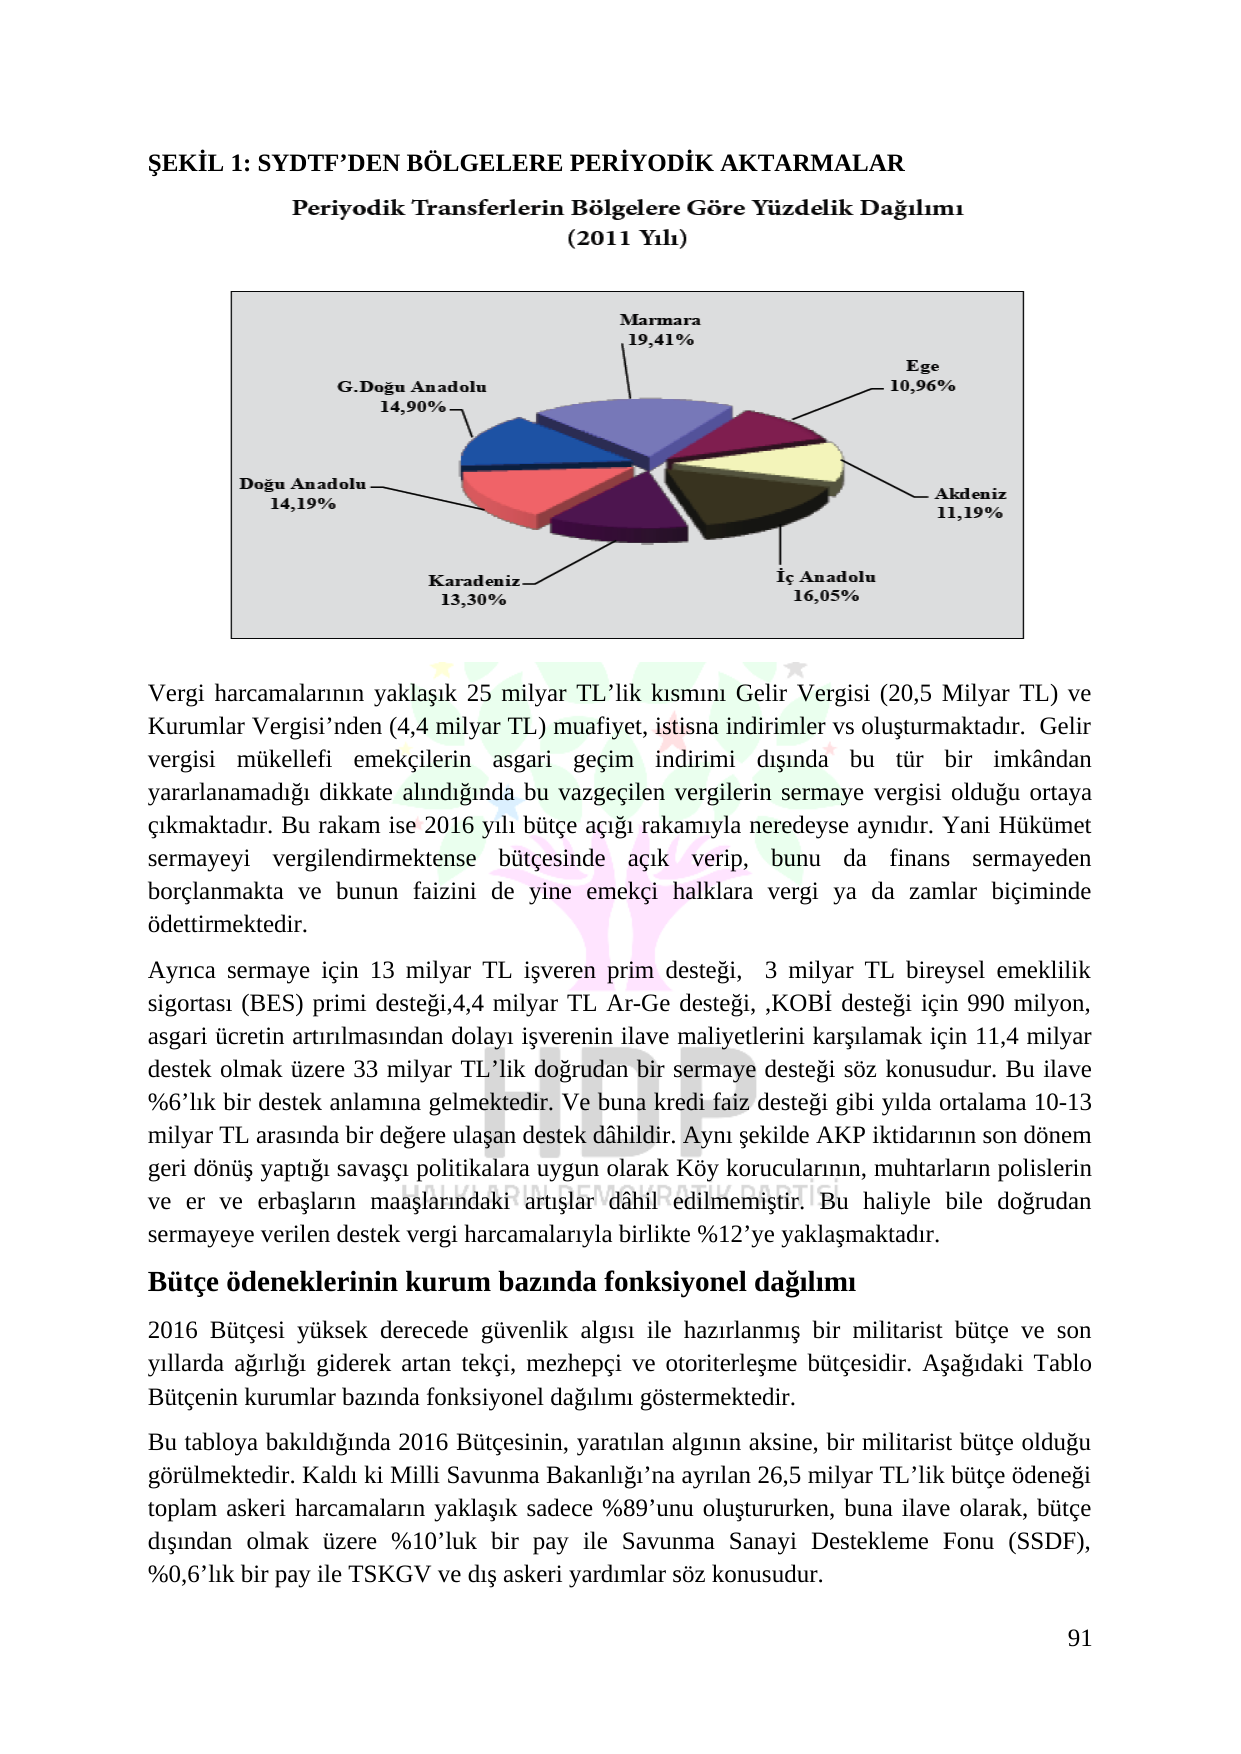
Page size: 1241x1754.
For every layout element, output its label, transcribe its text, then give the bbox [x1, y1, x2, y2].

text ŞEKİL 1: SYDTF’DEN BÖLGELERE PERİYODİK AKTARMALAR [148, 148, 1093, 176]
text Bu tabloya bakıldığında 2016 Bütçesinin, yaratılan algının aksine, bir militarist bütçe olduğu görülmektedir. Kaldı ki Milli Savunma Bakanlığı’na ayrılan 26,5 milyar TL’lik bütçe ödeneği toplam askeri harcamaların yaklaşık sadece %89’unu oluştururken, buna ilave olarak, bütçe dışından olmak üzere %10’luk bir pay ile Savunma Sanayi Destekleme Fonu (SSDF), %0,6’lık bir pay ile TSKGV ve dış askeri yardımlar söz konusudur. [148, 1427, 1093, 1588]
text Ayrıca sermaye için 13 milyar TL işveren prim desteği, 3 milyar TL bireysel emeklilik sigortası (BES) primi desteği,4,4 milyar TL Ar-Ge desteği, ,KOBİ desteği için 990 milyon, asgari ücretin artırılmasından dolayı işverenin ilave maliyetlerini karşılamak için 11,4 milyar destek olmak üzere 33 milyar TL’lik doğrudan bir sermaye desteği söz konusudur. Bu ilave %6’lık bir destek anlamına gelmektedir. Ve buna kredi faiz desteği gibi yılda ortalama 10-13 milyar TL arasında bir değere ulaşan destek dâhildir. Aynı şekilde AKP iktidarının son dönem geri dönüş yaptığı savaşçı politikalara uygun olarak Köy korucularının, muhtarların polislerin ve er ve erbaşların maaşlarındaki artışlar dâhil edilmemiştir. Bu haliyle bile doğrudan sermayeye verilen destek vergi harcamalarıyla birlikte %12’ye yaklaşmaktadır. [148, 955, 1093, 1248]
text Vergi harcamalarının yaklaşık 25 milyar TL’lik kısmını Gelir Vergisi (20,5 Milyar TL) ve Kurumlar Vergisi’nden (4,4 milyar TL) muafiyet, istisna indirimler vs oluşturmaktadır. Gelir vergisi mükellefi emekçilerin asgari geçim indirimi dışında bu tür bir imkândan yararlanamadığı dikkate alındığında bu vazgeçilen vergilerin sermaye vergisi olduğu ortaya çıkmaktadır. Bu rakam ise 2016 yılı bütçe açığı rakamıyla neredeyse aynıdır. Yani Hükümet sermayeyi vergilendirmektense bütçesinde açık verip, bunu da finans sermayeden borçlanmakta ve bunun faizini de yine emekçi halklara vergi ya da zamlar biçiminde ödettirmektedir. [148, 678, 1093, 938]
text 2016 Bütçesi yüksek derecede güvenlik algısı ile hazırlanmış bir militarist bütçe ve son yıllarda ağırlığı giderek artan tekçi, mezhepçi ve otoriterleşme bütçesidir. Aşağıdaki Tablo Bütçenin kurumlar bazında fonksiyonel dağılımı göstermektedir. [148, 1316, 1093, 1410]
text Bütçe ödeneklerinin kurum bazında fonksiyonel dağılımı [148, 1264, 1093, 1298]
picture [147, 193, 1093, 662]
